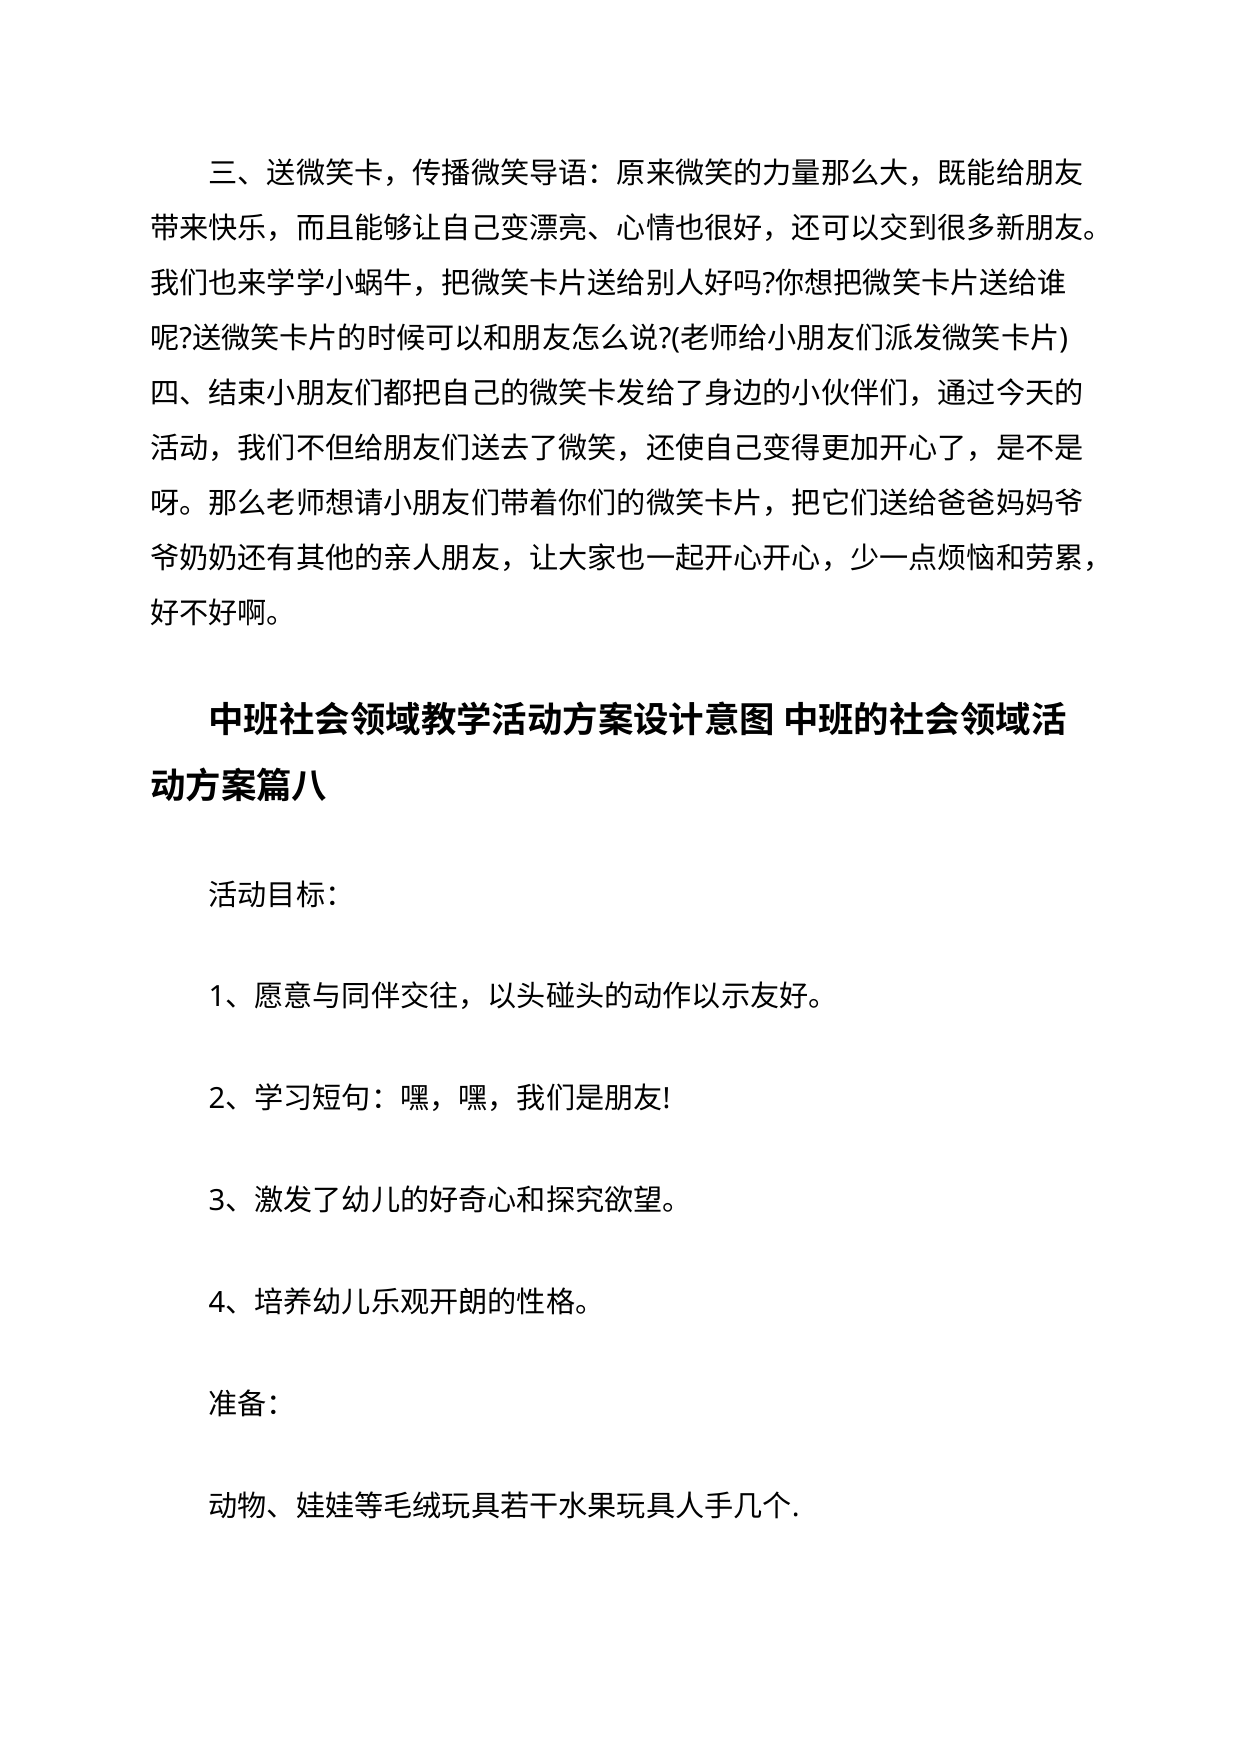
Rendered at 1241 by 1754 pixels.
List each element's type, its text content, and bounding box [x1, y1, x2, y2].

text 2、学习短句：嘿，嘿，我们是朋友! [150, 1075, 1090, 1117]
text 1、愿意与同伴交往，以头碰头的动作以示友好。 [150, 973, 1090, 1015]
text 三、送微笑卡，传播微笑导语：原来微笑的力量那么大，既能给朋友带来快乐，而且能够让自己变漂亮、心情也很好，还可以交到很多新朋友。我们也来学学小蜗牛，把微笑卡片送给别人好吗?你想把微笑卡片送给谁呢?送微笑卡片的时候可以和朋友怎么说?(老师给小朋友们派发微笑卡片)四、结束小朋友们都把自己的微笑卡发给了身边的小伙伴们，通过今天的活动，我们不但给朋友们送去了微笑，还使自己变得更加开心了，是不是呀。那么老师想请小朋友们带着你们的微笑卡片，把它们送给爸爸妈妈爷爷奶奶还有其他的亲人朋友，让大家也一起开心开心，少一点烦恼和劳累，好不好啊。 [150, 150, 1090, 632]
text 4、培养幼儿乐观开朗的性格。 [150, 1279, 1090, 1321]
text 中班社会领域教学活动方案设计意图 中班的社会领域活动方案篇八 [150, 691, 1090, 809]
text 活动目标： [150, 871, 1090, 913]
text 3、激发了幼儿的好奇心和探究欲望。 [150, 1177, 1090, 1219]
text 动物、娃娃等毛绒玩具若干水果玩具人手几个. [150, 1483, 1090, 1525]
text 准备： [150, 1381, 1090, 1423]
